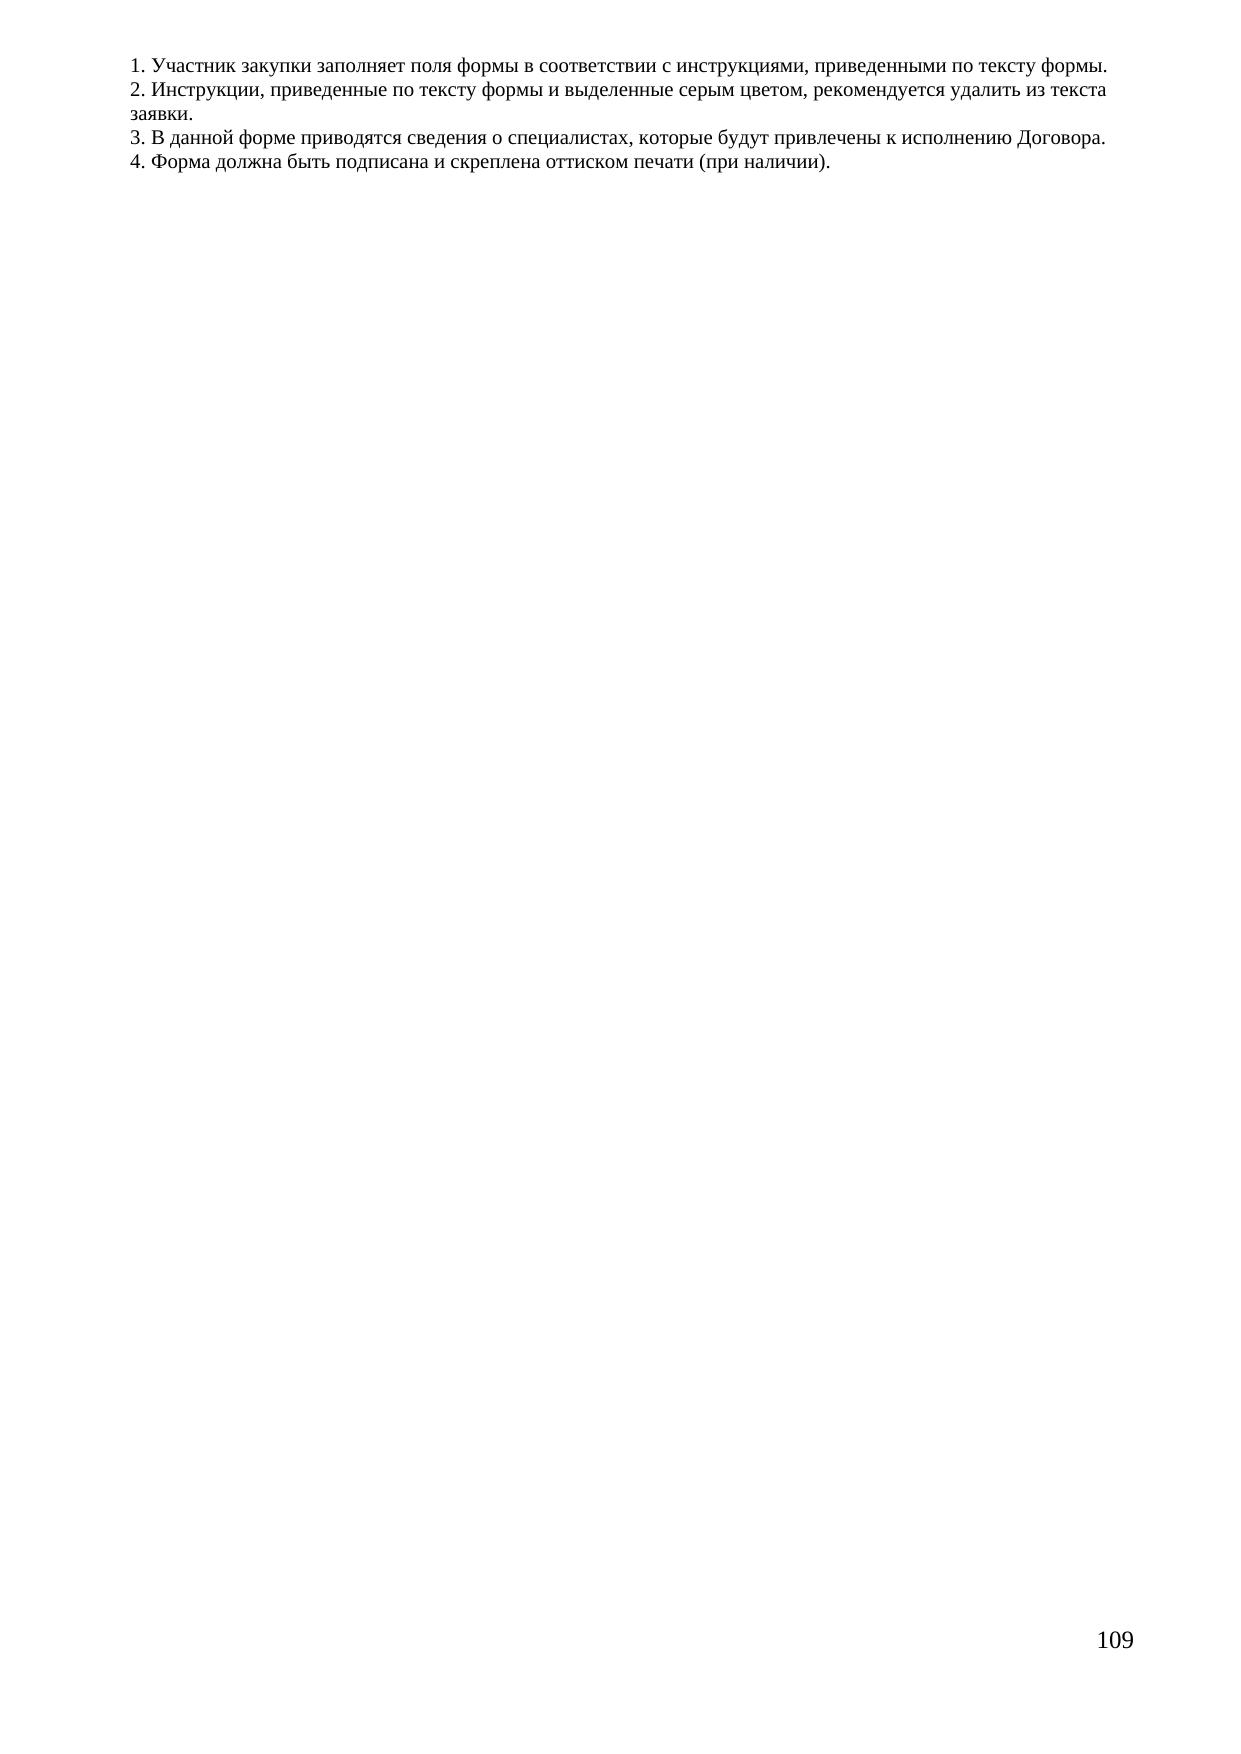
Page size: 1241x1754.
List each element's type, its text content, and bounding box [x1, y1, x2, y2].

text 4. Форма должна быть подписана и скреплена оттиском печати (при наличии). [130, 149, 1134, 173]
text 3. В данной форме приводятся сведения о специалистах, которые будут привлечены к исполнению Договора. [130, 125, 1134, 149]
text 1. Участник закупки заполняет поля формы в соответствии с инструкциями, приведенными по тексту формы. [130, 53, 1134, 77]
text 2. Инструкции, приведенные по тексту формы и выделенные серым цветом, рекомендуется удалить из текста заявки. [130, 77, 1134, 125]
